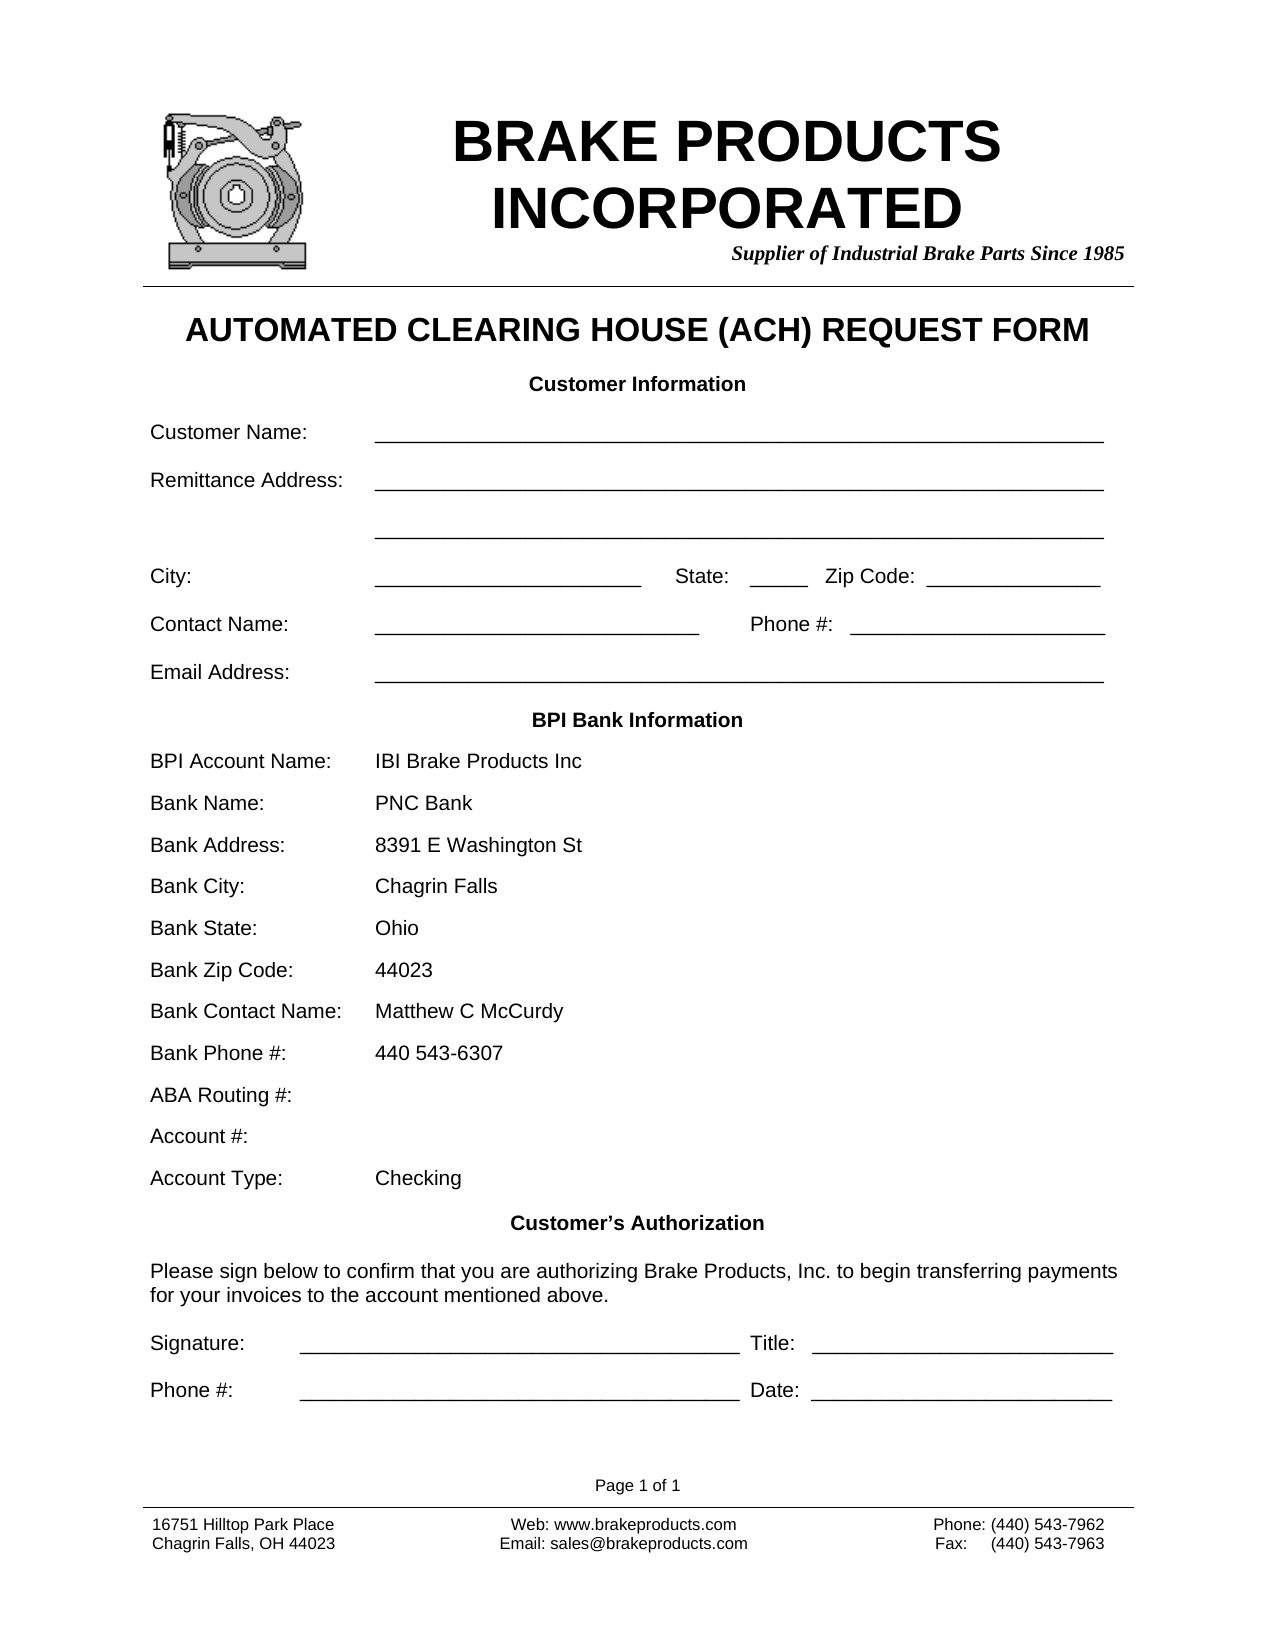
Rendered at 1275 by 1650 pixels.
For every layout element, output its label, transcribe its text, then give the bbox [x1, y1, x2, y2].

text City: _______________________ State: _____ Zip Code: _______________ [150, 564, 1125, 588]
text Bank Name: PNC Bank [150, 794, 1125, 815]
text Please sign below to confirm that you are authorizing Brake Products, Inc. to begin transferring payments for your invoices to the account mentioned above. [150, 1258, 1125, 1306]
text Account #: [150, 1127, 1125, 1148]
text ABA Routing #: [150, 1086, 1125, 1106]
text Bank Phone #: 440 543-6307 [150, 1044, 1125, 1065]
text Customer Information [150, 372, 1125, 396]
text AUTOMATED CLEARING HOUSE (ACH) REQUEST FORM [150, 310, 1125, 348]
text Signature: ______________________________________ Title: __________________________ [150, 1330, 1125, 1354]
text Email Address: _______________________________________________________________ [150, 659, 1125, 683]
text BPI Bank Information [150, 707, 1125, 731]
text Bank Zip Code: 44023 [150, 961, 1125, 981]
text Bank City: Chagrin Falls [150, 877, 1125, 898]
picture [150, 106, 322, 279]
text Account Type: Checking [150, 1169, 1125, 1190]
text Customer Name: _______________________________________________________________ [150, 420, 1125, 444]
text Contact Name: ____________________________ Phone #: ______________________ [150, 612, 1125, 636]
text Bank State: Ohio [150, 919, 1125, 940]
text _______________________________________________________________ [300, 516, 1125, 540]
text Bank Contact Name: Matthew C McCurdy [150, 1002, 1125, 1023]
text Remittance Address: _______________________________________________________________ [150, 468, 1125, 492]
text BPI Account Name: IBI Brake Products Inc [150, 752, 1125, 773]
text Bank Address: 8391 E Washington St [150, 836, 1125, 856]
text Customer’s Authorization [150, 1211, 1125, 1234]
text Phone #: ______________________________________ Date: __________________________ [150, 1378, 1125, 1402]
